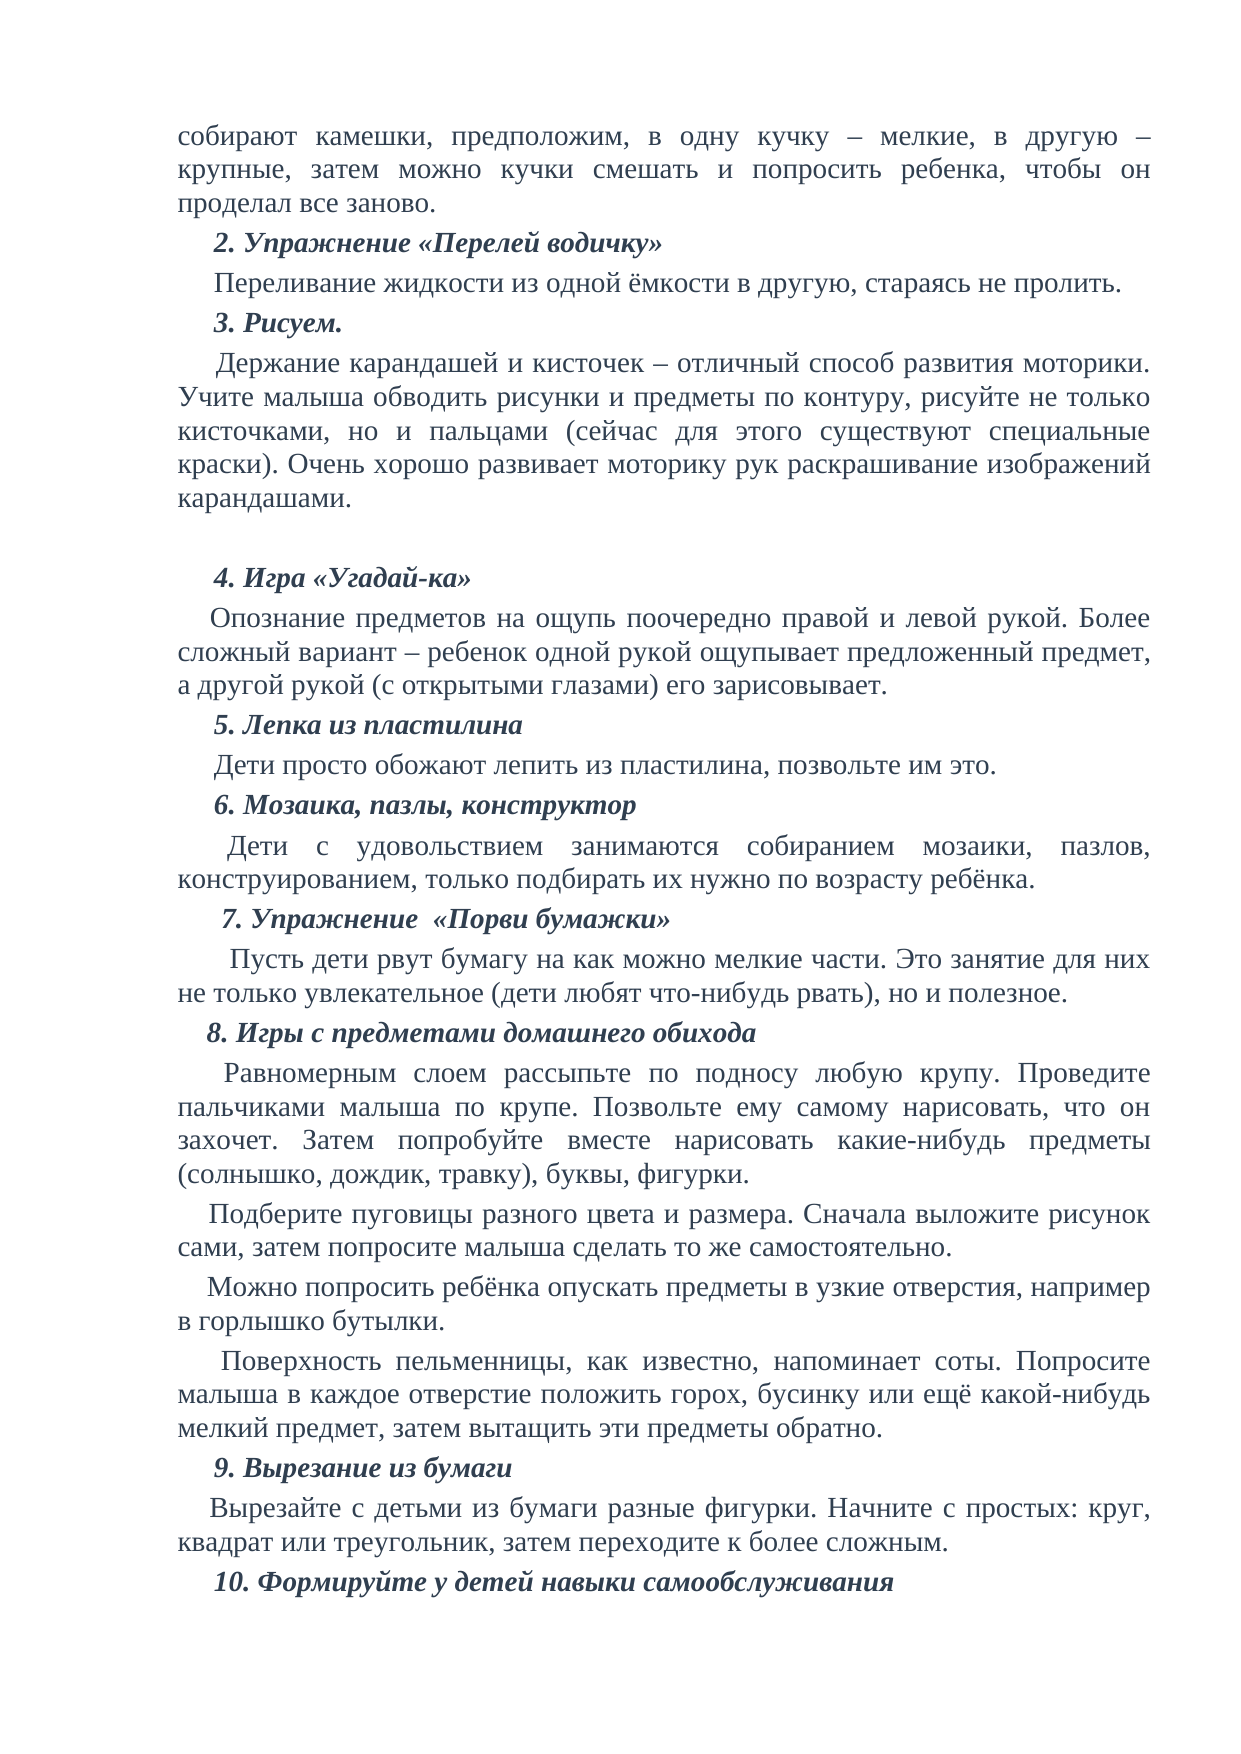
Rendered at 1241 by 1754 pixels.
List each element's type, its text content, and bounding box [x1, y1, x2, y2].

text Вырезайте с детьми из бумаги разные фигурки. Начните с простых: круг, квадрат или треугольник, затем переходите к более сложным. [177, 1490, 1152, 1557]
text Дети просто обожают лепить из пластилина, позвольте им это. [177, 747, 1152, 781]
text Пусть дети рвут бумагу на как можно мелкие части. Это занятие для них не только увлекательное (дети любят что-нибудь рвать), но и полезное. [177, 941, 1152, 1008]
text 5. Лепка из пластилина [177, 707, 1152, 741]
text Переливание жидкости из одной ёмкости в другую, стараясь не пролить. [177, 265, 1152, 299]
text 9. Вырезание из бумаги [177, 1450, 1152, 1484]
text 7. Упражнение «Порви бумажки» [177, 901, 1152, 935]
text Можно попросить ребёнка опускать предметы в узкие отверстия, например в горлышко бутылки. [177, 1269, 1152, 1337]
text Равномерным слоем рассыпьте по подносу любую крупу. Проведите пальчиками малыша по крупе. Позвольте ему самому нарисовать, что он захочет. Затем попробуйте вместе нарисовать какие-нибудь предметы (солнышко, дождик, травку), буквы, фигурки. [177, 1055, 1152, 1189]
text Дети с удовольствием занимаются собиранием мозаики, пазлов, конструированием, только подбирать их нужно по возрасту ребёнка. [177, 828, 1152, 895]
text 8. Игры с предметами домашнего обихода [177, 1015, 1152, 1048]
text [177, 118, 1152, 219]
text Подберите пуговицы разного цвета и размера. Сначала выложите рисунок сами, затем попросите малыша сделать то же самостоятельно. [177, 1196, 1152, 1263]
text 3. Рисуем. [177, 306, 1152, 339]
text Поверхность пельменницы, как известно, напоминает соты. Попросите малыша в каждое отверстие положить горох, бусинку или ещё какой-нибудь мелкий предмет, затем вытащить эти предметы обратно. [177, 1343, 1152, 1444]
text 6. Мозаика, пазлы, конструктор [177, 787, 1152, 821]
text 2. Упражнение «Перелей водичку» [177, 225, 1152, 259]
text 10. Формируйте у детей навыки самообслуживания [177, 1564, 1152, 1598]
text Держание карандашей и кисточек – отличный способ развития моторики. Учите малыша обводить рисунки и предметы по контуру, рисуйте не только кисточками, но и пальцами (сейчас для этого существуют специальные краски). Очень хорошо развивает моторику рук раскрашивание изображений карандашами. [177, 346, 1152, 513]
text 4. Игра «Угадай-ка» [177, 560, 1152, 593]
text Опознание предметов на ощупь поочередно правой и левой рукой. Более сложный вариант – ребенок одной рукой ощупывает предложенный предмет, а другой рукой (с открытыми глазами) его зарисовывает. [177, 600, 1152, 701]
